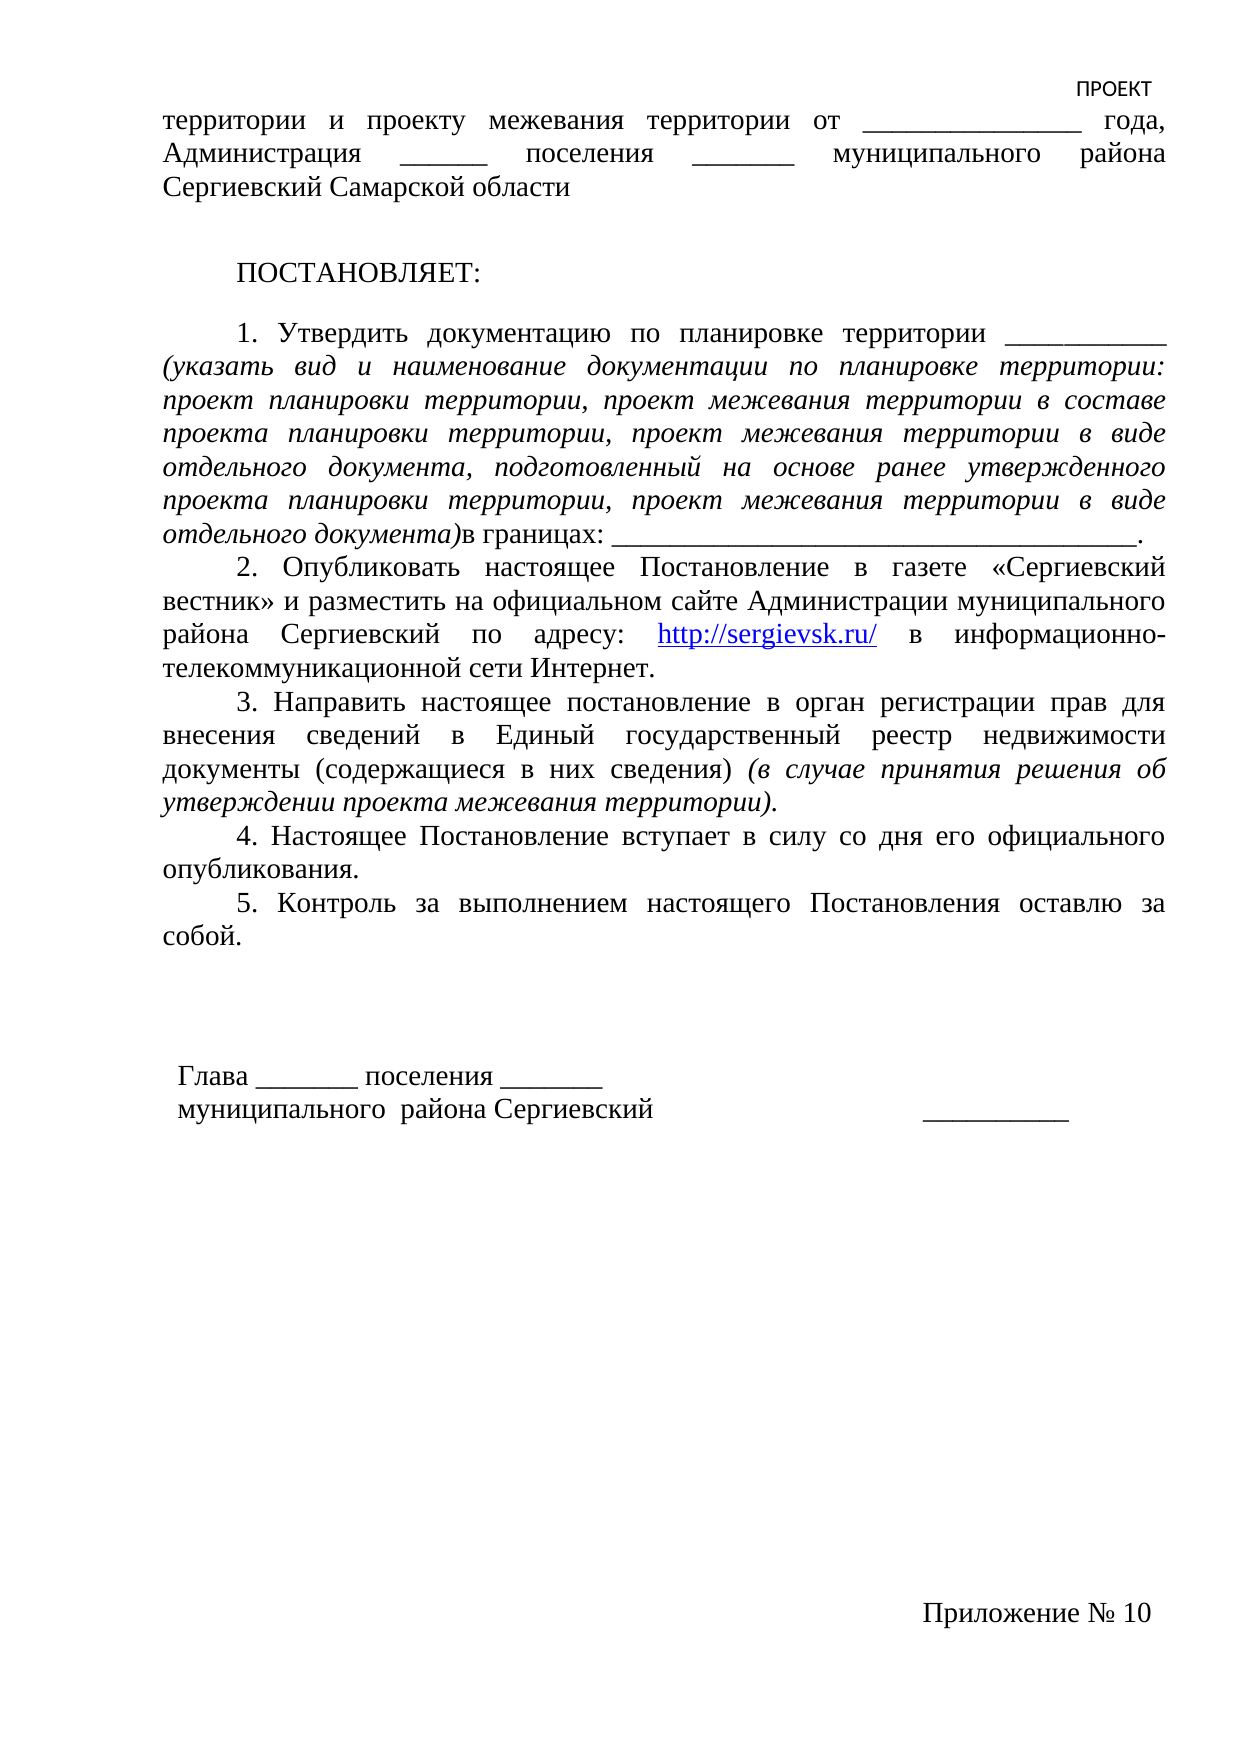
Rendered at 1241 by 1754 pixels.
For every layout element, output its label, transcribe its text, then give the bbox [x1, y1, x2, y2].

text ПОСТАНОВЛЯЕТ: [162, 255, 1166, 289]
text 4. Настоящее Постановление вступает в силу со дня его официального опубликования. [162, 818, 1166, 885]
text Приложение № 10 [177, 1595, 1152, 1628]
text 5. Контроль за выполнением настоящего Постановления оставлю за собой. [162, 885, 1166, 952]
text 2. Опубликовать настоящее Постановление в газете «Сергиевский вестник» и разместить на официальном сайте Администрации муниципального района Сергиевский по адресу: http://sergievsk.ru/ в информационно-телекоммуникационной сети Интернет. [162, 549, 1166, 684]
text 1. Утвердить документацию по планировке территории ___________ (указать вид и наименование документации по планировке территории: проект планировки территории, проект межевания территории в составе проекта планировки территории, проект межевания территории в виде отдельного документа, подготовленный на основе ранее утвержденного проекта планировки территории, проект межевания территории в виде отдельного документа)в границах: ____________________________________. [162, 315, 1166, 549]
text Глава _______ поселения _______ [177, 1058, 1166, 1092]
text муниципального района Сергиевский __________ [177, 1092, 1166, 1125]
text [162, 102, 1166, 202]
text 3. Направить настоящее постановление в орган регистрации прав для внесения сведений в Единый государственный реестр недвижимости документы (содержащиеся в них сведения) (в случае принятия решения об утверждении проекта межевания территории). [162, 684, 1166, 818]
